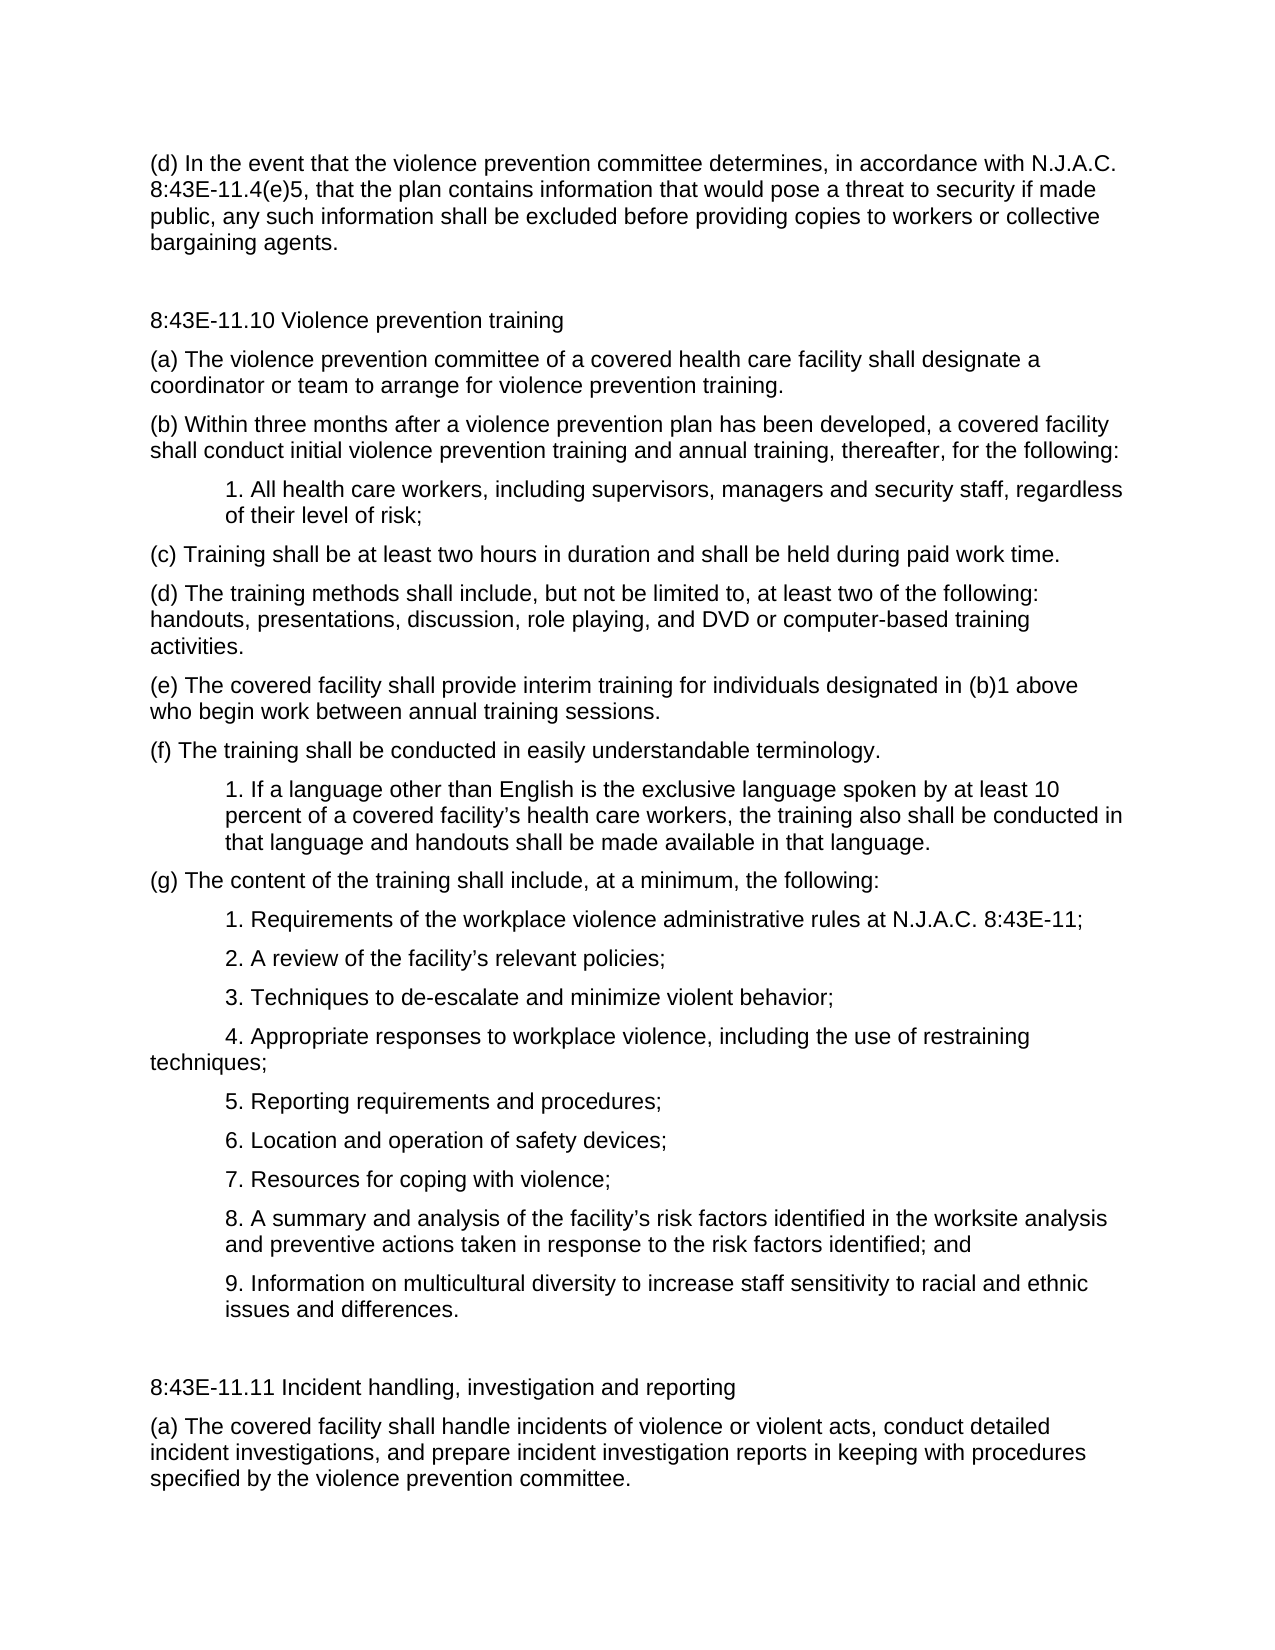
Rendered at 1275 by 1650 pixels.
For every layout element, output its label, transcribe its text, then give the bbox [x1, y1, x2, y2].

text 3. Techniques to de-escalate and minimize violent behavior; [150, 984, 1125, 1010]
text 1. All health care workers, including supervisors, managers and security staff, regardless of their level of risk; [225, 476, 1125, 529]
text (d) The training methods shall include, but not be limited to, at least two of the following: handouts, presentations, discussion, role playing, and DVD or computer-based training activities. [150, 580, 1125, 659]
text 8:43E-11.11 Incident handling, investigation and reporting [150, 1374, 1125, 1400]
text (d) In the event that the violence prevention committee determines, in accordance with N.J.A.C. 8:43E-11.4(e)5, that the plan contains information that would pose a threat to security if made public, any such information shall be excluded before providing copies to workers or collective bargaining agents. [150, 150, 1125, 255]
text 6. Location and operation of safety devices; [150, 1127, 1125, 1153]
text 8:43E-11.10 Violence prevention training [150, 307, 1125, 333]
text 1. If a language other than English is the exclusive language spoken by at least 10 percent of a covered facility’s health care workers, the training also shall be conducted in that language and handouts shall be made available in that language. [225, 776, 1125, 855]
text (g) The content of the training shall include, at a minimum, the following: [150, 867, 1125, 894]
text 8. A summary and analysis of the facility’s risk factors identified in the worksite analysis and preventive actions taken in response to the risk factors identified; and [225, 1204, 1125, 1257]
text (f) The training shall be conducted in easily understandable terminology. [150, 737, 1125, 763]
text 9. Information on multicultural diversity to increase staff sensitivity to racial and ethnic issues and differences. [225, 1270, 1125, 1322]
text 2. A review of the facility’s relevant policies; [150, 945, 1125, 971]
text 1. Requirements of the workplace violence administrative rules at N.J.A.C. 8:43E-11; [150, 906, 1125, 932]
text 7. Resources for coping with violence; [150, 1166, 1125, 1192]
text 5. Reporting requirements and procedures; [150, 1088, 1125, 1114]
text (a) The violence prevention committee of a covered health care facility shall designate a coordinator or team to arrange for violence prevention training. [150, 346, 1125, 398]
text (b) Within three months after a violence prevention plan has been developed, a covered facility shall conduct initial violence prevention training and annual training, thereafter, for the following: [150, 411, 1125, 463]
text (e) The covered facility shall provide interim training for individuals designated in (b)1 above who begin work between annual training sessions. [150, 672, 1125, 724]
text (a) The covered facility shall handle incidents of violence or violent acts, conduct detailed incident investigations, and prepare incident investigation reports in keeping with procedures specified by the violence prevention committee. [150, 1413, 1125, 1492]
text (c) Training shall be at least two hours in duration and shall be held during paid work time. [150, 541, 1125, 568]
text 4. Appropriate responses to workplace violence, including the use of restraining techniques; [150, 1023, 1125, 1075]
